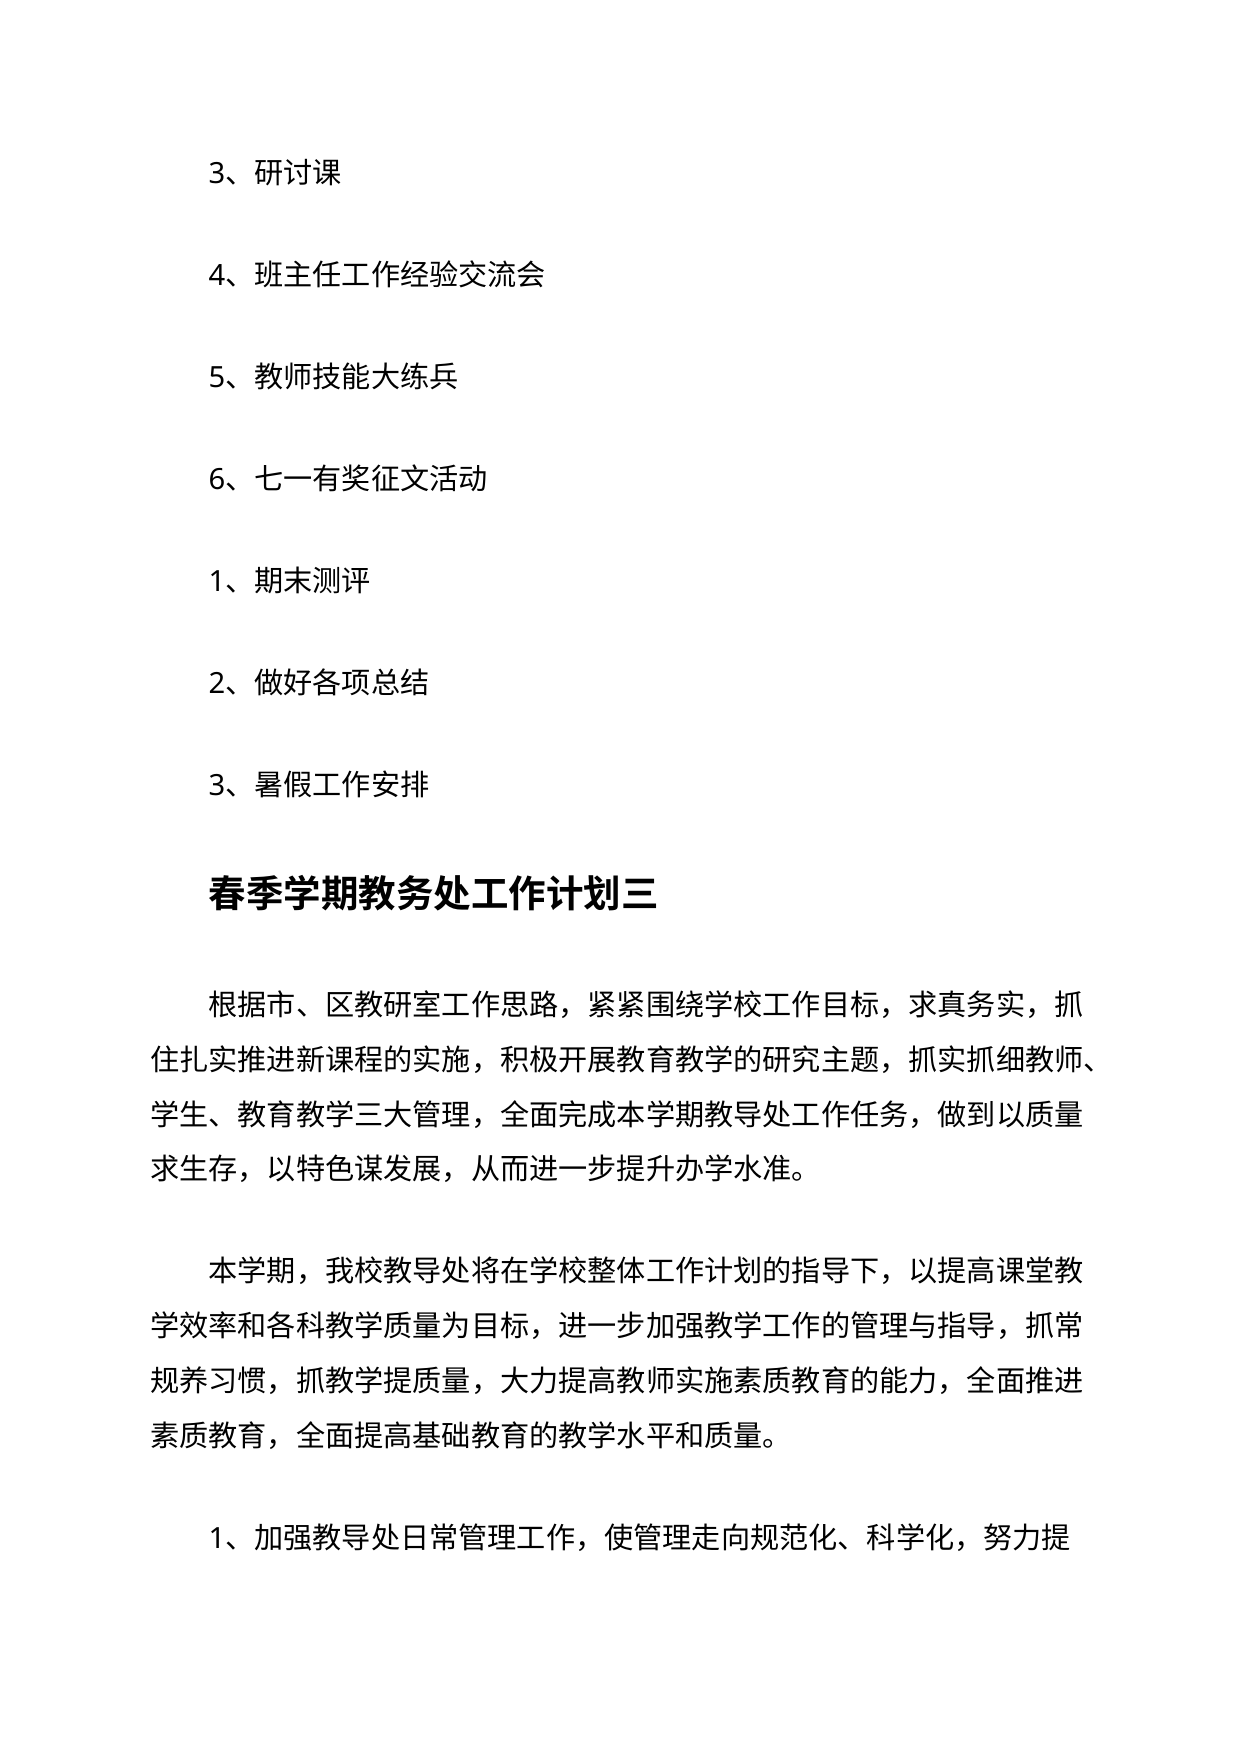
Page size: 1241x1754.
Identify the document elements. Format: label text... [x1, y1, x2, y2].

text 5、教师技能大练兵 [150, 354, 1090, 396]
text 2、做好各项总结 [150, 660, 1090, 702]
text 1、期末测评 [150, 558, 1090, 600]
text 本学期，我校教导处将在学校整体工作计划的指导下，以提高课堂教学效率和各科教学质量为目标，进一步加强教学工作的管理与指导，抓常规养习惯，抓教学提质量，大力提高教师实施素质教育的能力，全面推进素质教育，全面提高基础教育的教学水平和质量。 [150, 1248, 1090, 1455]
text 春季学期教务处工作计划三 [150, 864, 1090, 918]
text 4、班主任工作经验交流会 [150, 252, 1090, 294]
text 3、研讨课 [150, 150, 1090, 192]
text 3、暑假工作安排 [150, 762, 1090, 804]
text 6、七一有奖征文活动 [150, 456, 1090, 498]
text 根据市、区教研室工作思路，紧紧围绕学校工作目标，求真务实，抓住扎实推进新课程的实施，积极开展教育教学的研究主题，抓实抓细教师、学生、教育教学三大管理，全面完成本学期教导处工作任务，做到以质量求生存，以特色谋发展，从而进一步提升办学水准。 [150, 981, 1090, 1188]
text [150, 1514, 1090, 1557]
